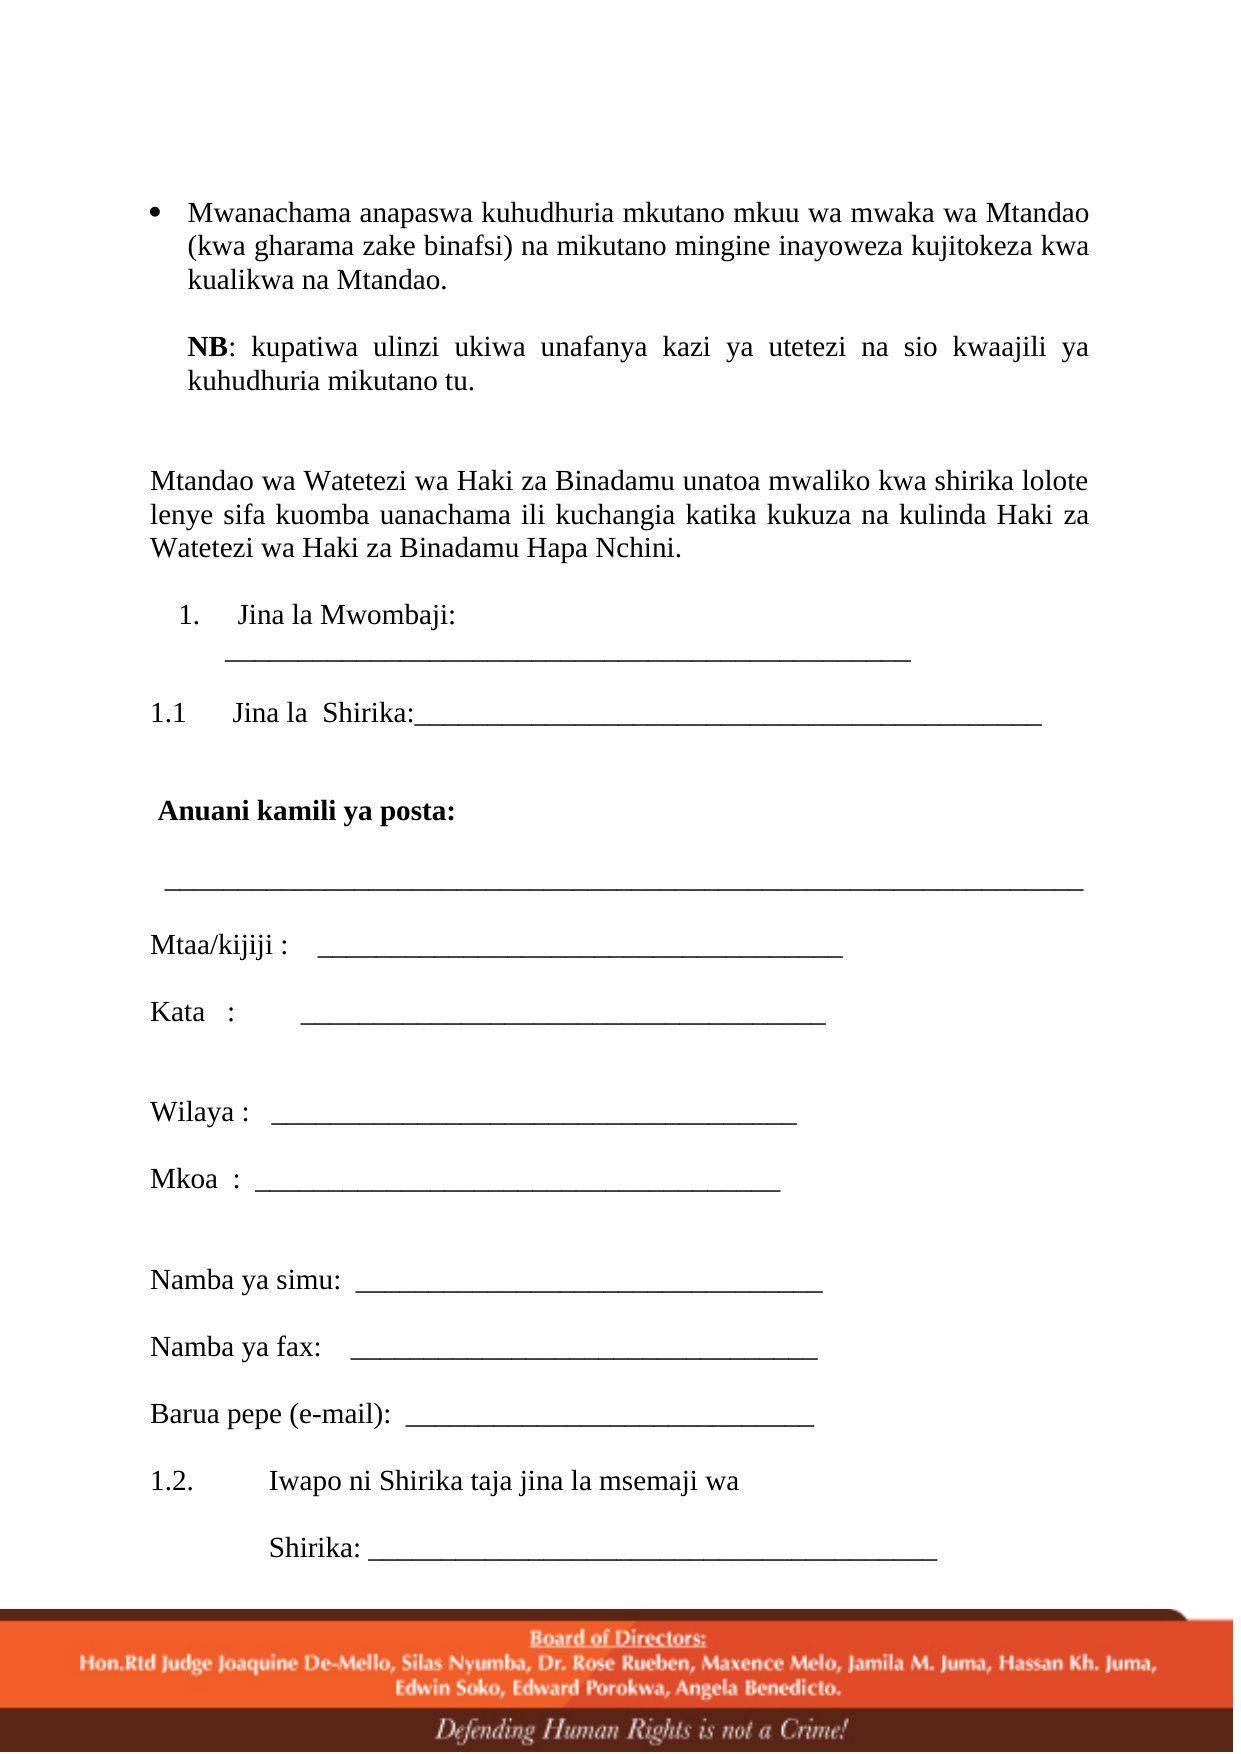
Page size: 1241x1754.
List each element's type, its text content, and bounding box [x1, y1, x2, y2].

text Mtandao wa Watetezi wa Haki za Binadamu unatoa mwaliko kwa shirika lolote lenye sifa kuomba uanachama ili kuchangia katika kukuza na kulinda Haki za Watetezi wa Haki za Binadamu Hapa Nchini. [150, 463, 1090, 564]
text 1.2. Iwapo ni Shirika taja jina la msemaji wa [150, 1463, 1090, 1497]
picture [0, 1609, 1233, 1752]
text NB: kupatiwa ulinzi ukiwa unafanya kazi ya utetezi na sio kwaajili ya kuhudhuria mikutano tu. [187, 329, 1090, 396]
text Barua pepe (e-mail): ____________________________ [150, 1396, 1090, 1430]
text Namba ya fax: ________________________________ [150, 1329, 1090, 1363]
text Mkoa : ____________________________________ [150, 1162, 1090, 1195]
list Jina la Mwombaji: _______________________________________________ [178, 597, 1090, 664]
text _______________________________________________________________ [150, 860, 1090, 893]
text Namba ya simu: ________________________________ [150, 1262, 1090, 1296]
text Mtaa/kijiji : ____________________________________ [150, 927, 1090, 960]
text Shirika: _______________________________________ [269, 1531, 1090, 1564]
text Wilaya : ____________________________________ [150, 1094, 1090, 1128]
text 1.1 Jina la Shirika:___________________________________________ [150, 695, 1090, 729]
list Mwanachama anapaswa kuhudhuria mkutano mkuu wa mwaka wa Mtandao (kwa gharama zake binafsi) na mikutano mingine inayoweza kujitokeza kwa kualikwa na Mtandao. [150, 195, 1090, 296]
subtitle Anuani kamili ya posta: [150, 793, 1090, 826]
text Kata : ____________________________________ [150, 994, 1090, 1027]
